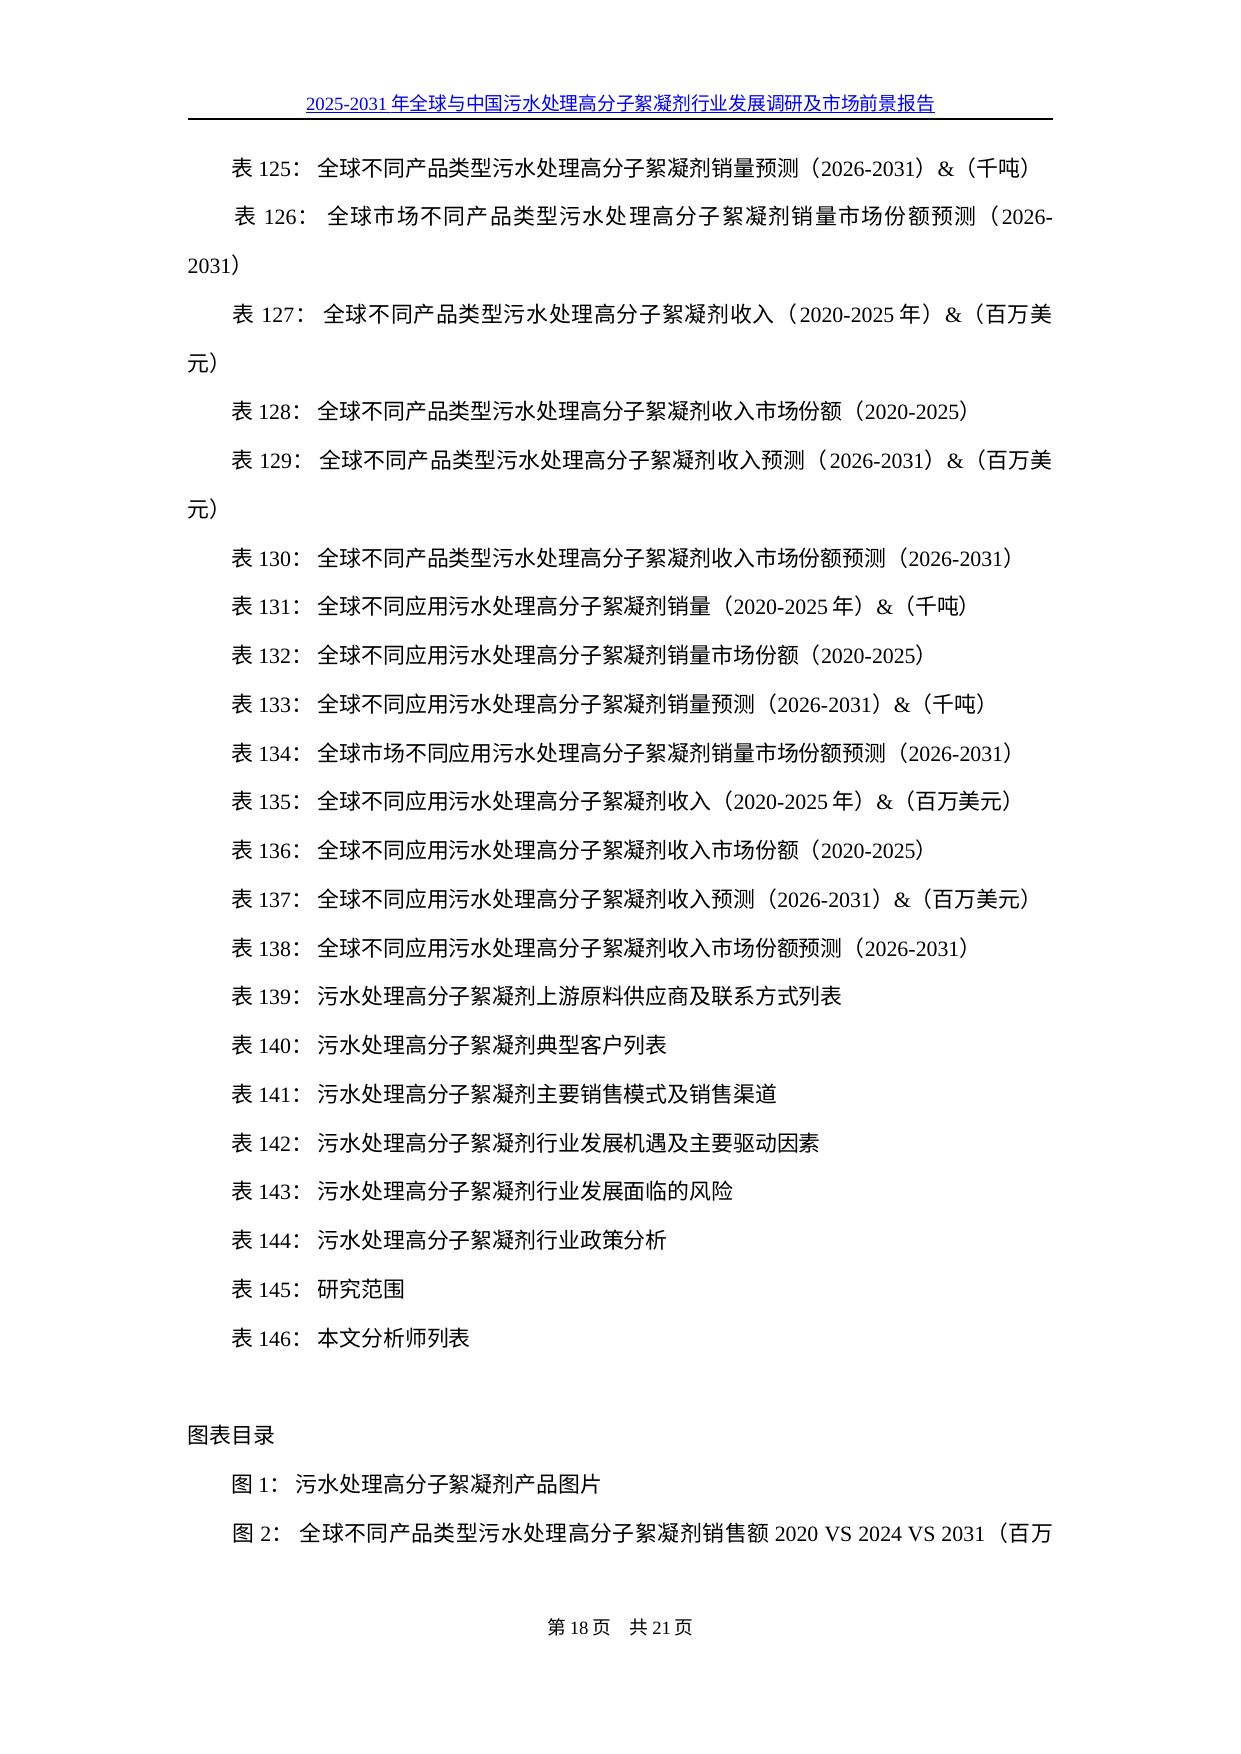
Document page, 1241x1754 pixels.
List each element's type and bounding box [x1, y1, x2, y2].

text [187, 150, 1053, 1548]
